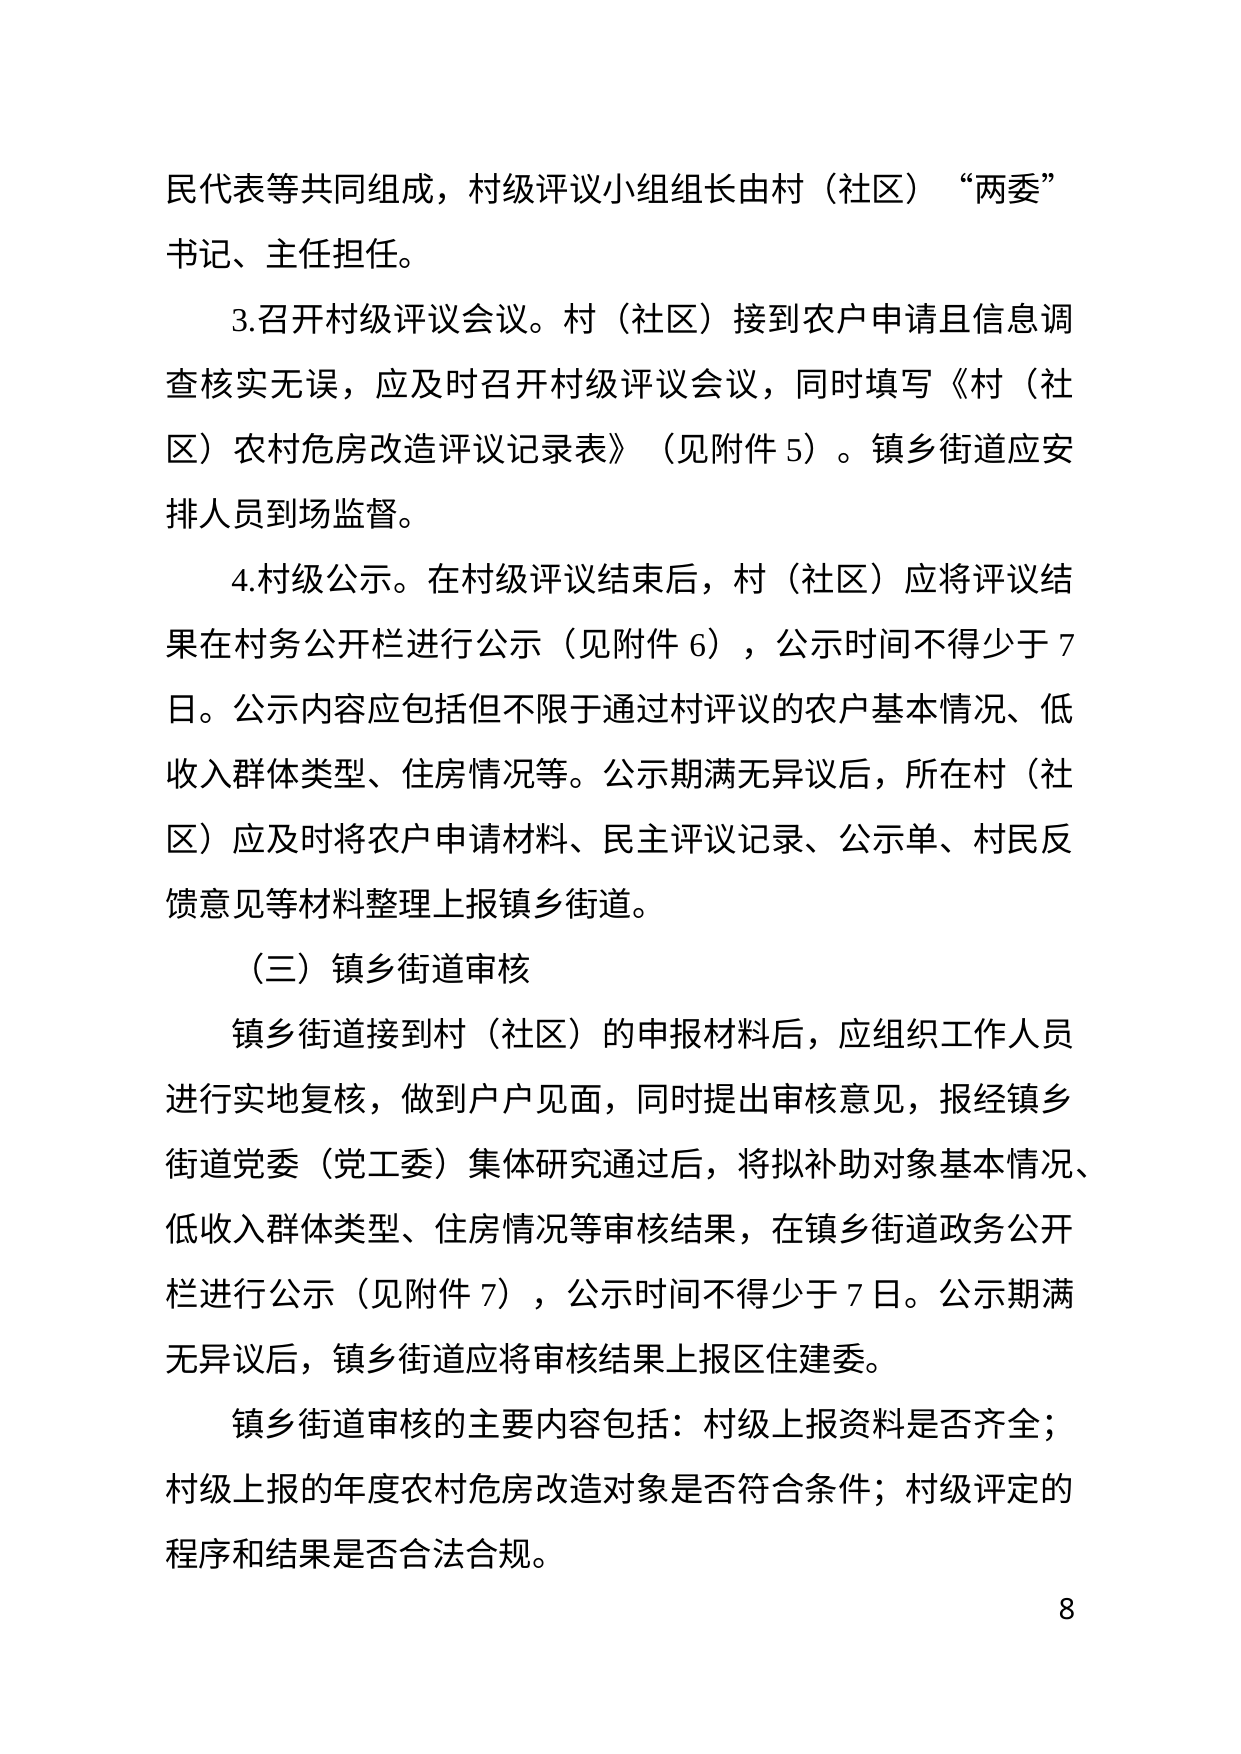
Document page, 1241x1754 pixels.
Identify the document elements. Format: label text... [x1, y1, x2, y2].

text 3.召开村级评议会议。村（社区）接到农户申请且信息调查核实无误，应及时召开村级评议会议，同时填写《村（社区）农村危房改造评议记录表》（见附件5）。镇乡街道应安排人员到场监督。 [165, 284, 1075, 544]
text 镇乡街道审核的主要内容包括：村级上报资料是否齐全；村级上报的年度农村危房改造对象是否符合条件；村级评定的程序和结果是否合法合规。 [165, 1389, 1075, 1584]
text 4.村级公示。在村级评议结束后，村（社区）应将评议结果在村务公开栏进行公示（见附件6），公示时间不得少于7日。公示内容应包括但不限于通过村评议的农户基本情况、低收入群体类型、住房情况等。公示期满无异议后，所在村（社区）应及时将农户申请材料、民主评议记录、公示单、村民反馈意见等材料整理上报镇乡街道。 [165, 544, 1075, 934]
text 镇乡街道接到村（社区）的申报材料后，应组织工作人员进行实地复核，做到户户见面，同时提出审核意见，报经镇乡街道党委（党工委）集体研究通过后，将拟补助对象基本情况、低收入群体类型、住房情况等审核结果，在镇乡街道政务公开栏进行公示（见附件7），公示时间不得少于7日。公示期满无异议后，镇乡街道应将审核结果上报区住建委。 [165, 999, 1075, 1389]
text （三）镇乡街道审核 [165, 934, 1075, 999]
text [165, 154, 1075, 284]
